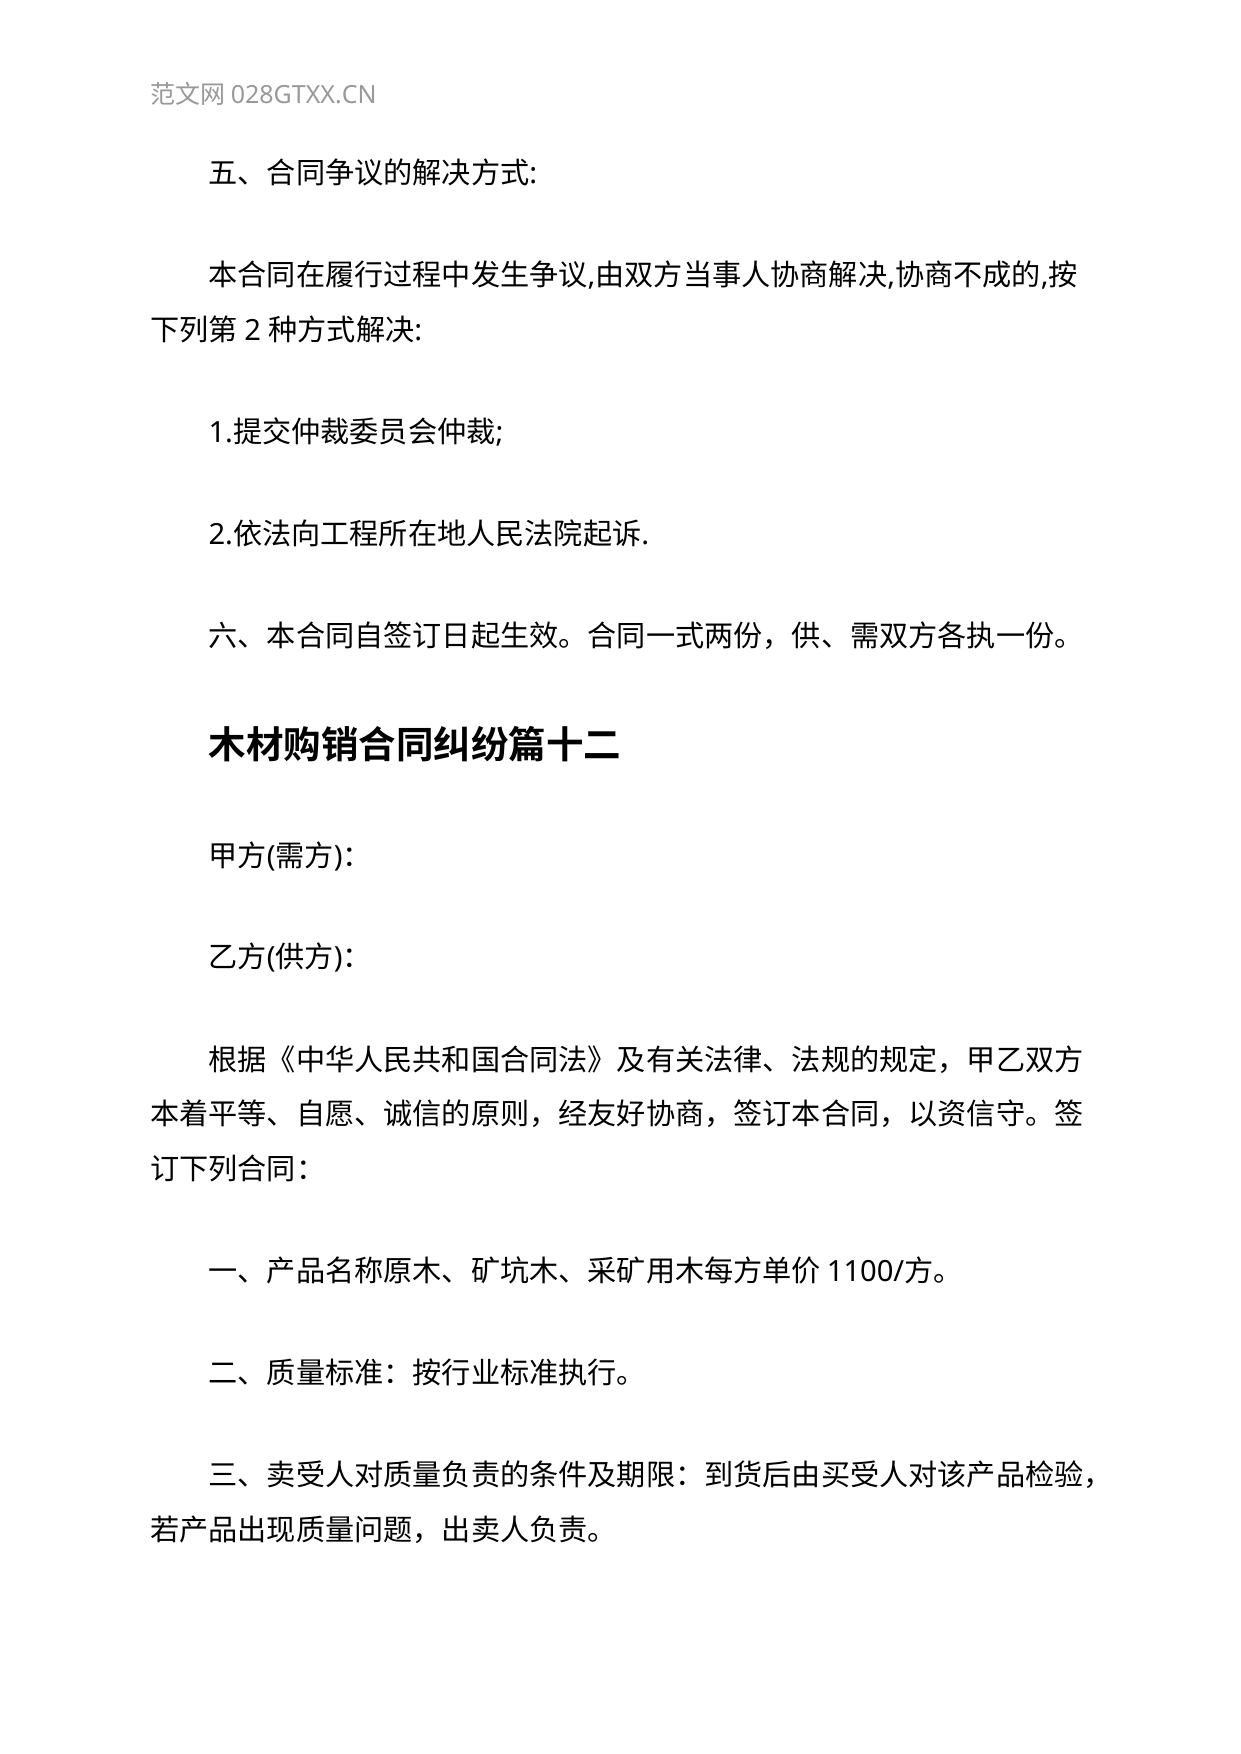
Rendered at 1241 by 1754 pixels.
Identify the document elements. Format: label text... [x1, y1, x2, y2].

text 五、合同争议的解决方式: [150, 150, 1090, 192]
text 本合同在履行过程中发生争议,由双方当事人协商解决,协商不成的,按下列第 2 种方式解决: [150, 252, 1090, 349]
text 乙方(供方)： [150, 934, 1090, 976]
text 三、卖受人对质量负责的条件及期限：到货后由买受人对该产品检验，若产品出现质量问题，出卖人负责。 [150, 1451, 1090, 1548]
text 二、质量标准：按行业标准执行。 [150, 1349, 1090, 1392]
text 六、本合同自签订日起生效。合同一式两份，供、需双方各执一份。 [150, 613, 1090, 655]
text 1.提交仲裁委员会仲裁; [150, 409, 1090, 451]
text 甲方(需方)： [150, 832, 1090, 874]
text 2.依法向工程所在地人民法院起诉. [150, 511, 1090, 553]
text 根据《中华人民共和国合同法》及有关法律、法规的规定，甲乙双方本着平等、自愿、诚信的原则，经友好协商，签订本合同，以资信守。签订下列合同： [150, 1036, 1090, 1188]
text 一、产品名称原木、矿坑木、采矿用木每方单价1100/方。 [150, 1248, 1090, 1290]
text 木材购销合同纠纷篇十二 [150, 715, 1090, 769]
